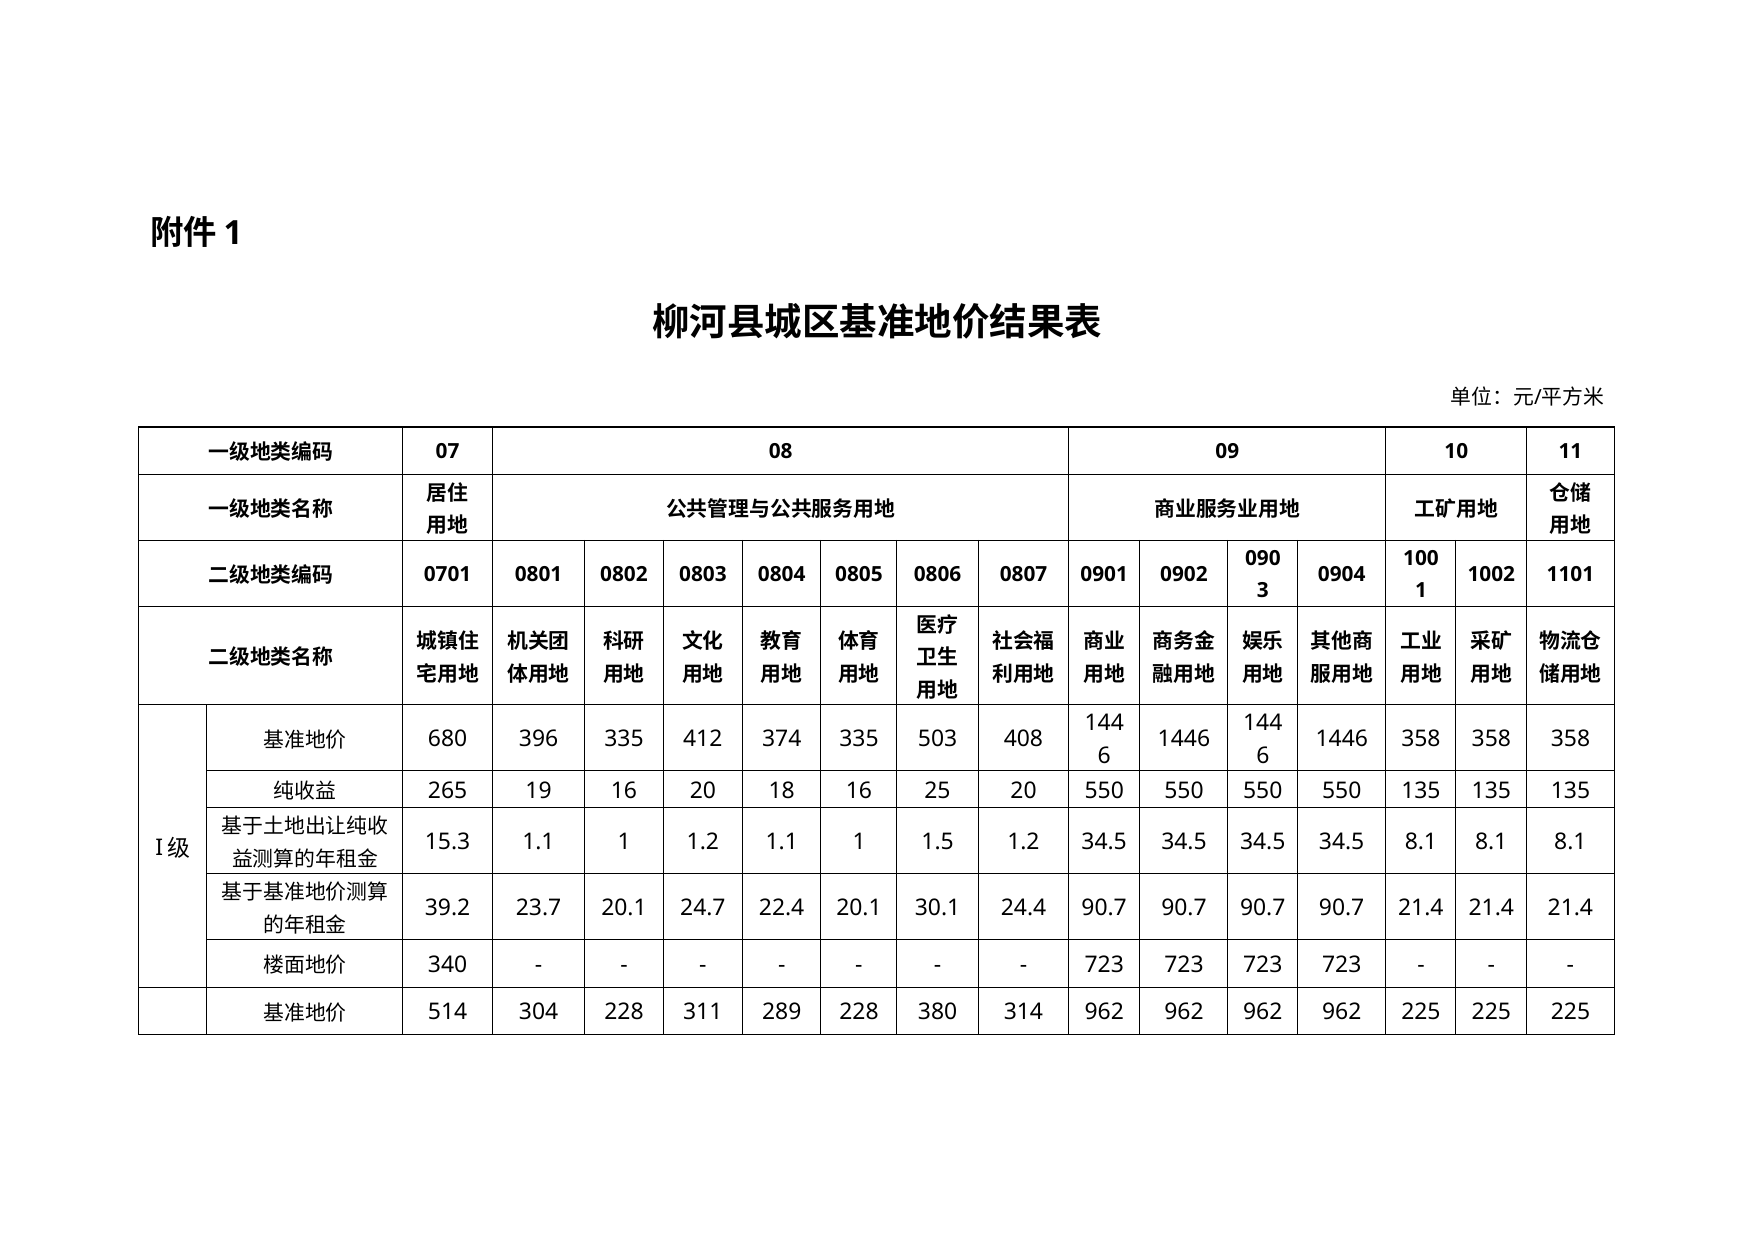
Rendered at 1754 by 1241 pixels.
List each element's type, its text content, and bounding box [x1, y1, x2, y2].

table_cell I级 [139, 705, 206, 987]
table_cell 23.7 [493, 874, 584, 939]
table_cell 15.3 [403, 808, 492, 873]
table_cell 社会福利用地 [979, 607, 1068, 704]
table_cell 0701 [403, 541, 492, 606]
table_cell 8.1 [1456, 808, 1526, 873]
table_cell 商业服务业用地 [1069, 475, 1385, 540]
table_cell - [897, 940, 978, 987]
table_cell 0806 [897, 541, 978, 606]
table_cell 1446 [1298, 705, 1385, 770]
table_cell 20 [979, 771, 1068, 807]
table_cell - [493, 940, 584, 987]
table_cell 1.2 [979, 808, 1068, 873]
table_cell 265 [403, 771, 492, 807]
table_cell 仓储 用地 [1527, 475, 1614, 540]
table_cell 居住 用地 [403, 475, 492, 540]
table_cell 34.5 [1298, 808, 1385, 873]
table_header 07 [403, 428, 492, 474]
table_cell 医疗卫生用地 [897, 607, 978, 704]
table_cell 514 [403, 988, 492, 1034]
table_cell 335 [585, 705, 663, 770]
table_cell 16 [585, 771, 663, 807]
table_cell 1446 [1140, 705, 1227, 770]
table_cell 20.1 [585, 874, 663, 939]
table_cell 21.4 [1456, 874, 1526, 939]
table_cell - [664, 940, 742, 987]
table_cell 90.7 [1069, 874, 1139, 939]
table_cell 1446 [1069, 705, 1139, 770]
table_cell 550 [1069, 771, 1139, 807]
table_cell 商业用地 [1069, 607, 1139, 704]
table_cell 20.1 [821, 874, 896, 939]
list 附件1 [150, 198, 1604, 263]
table_header 11 [1527, 428, 1614, 474]
table_cell - [743, 940, 820, 987]
table_cell 基准地价 [207, 988, 402, 1034]
table_cell 0802 [585, 541, 663, 606]
table_cell 228 [821, 988, 896, 1034]
table_cell 90.7 [1228, 874, 1297, 939]
table_cell 科研用地 [585, 607, 663, 704]
table_cell 503 [897, 705, 978, 770]
table_cell 412 [664, 705, 742, 770]
table_cell 1 [585, 808, 663, 873]
table_cell 娱乐用地 [1228, 607, 1297, 704]
table_cell 0901 [1069, 541, 1139, 606]
table_cell Ⅱ级 [139, 988, 206, 1034]
table_cell 1101 [1527, 541, 1614, 606]
table_cell 基于基准地价测算的年租金 [207, 874, 402, 939]
table_cell 90.7 [1298, 874, 1385, 939]
table_cell 135 [1386, 771, 1455, 807]
table_cell 22.4 [743, 874, 820, 939]
table_header 08 [493, 428, 1068, 474]
table_cell 城镇住宅用地 [403, 607, 492, 704]
table_cell 723 [1228, 940, 1297, 987]
table_cell 工业用地 [1386, 607, 1455, 704]
table_cell 19 [493, 771, 584, 807]
table_cell 商务金融用地 [1140, 607, 1227, 704]
table_cell 基于土地出让纯收益测算的年租金 [207, 808, 402, 873]
table_cell 550 [1140, 771, 1227, 807]
table_cell 24.4 [979, 874, 1068, 939]
table_cell 225 [1456, 988, 1526, 1034]
table_cell 34.5 [1228, 808, 1297, 873]
table_cell 550 [1298, 771, 1385, 807]
table_cell 135 [1456, 771, 1526, 807]
table_cell 358 [1456, 705, 1526, 770]
table_cell 采矿用地 [1456, 607, 1526, 704]
table_cell - [1456, 940, 1526, 987]
table_cell 0804 [743, 541, 820, 606]
table_cell 1446 [1228, 705, 1297, 770]
table_cell 396 [493, 705, 584, 770]
table_cell 335 [821, 705, 896, 770]
table_header 10 [1386, 428, 1526, 474]
table_cell 纯收益 [207, 771, 402, 807]
table_cell 16 [821, 771, 896, 807]
table_cell 物流仓储用地 [1527, 607, 1614, 704]
table_cell 1.5 [897, 808, 978, 873]
table_cell 723 [1069, 940, 1139, 987]
table_cell 0807 [979, 541, 1068, 606]
table_cell 文化用地 [664, 607, 742, 704]
table_cell 工矿用地 [1386, 475, 1526, 540]
table_cell 723 [1298, 940, 1385, 987]
table_cell 962 [1069, 988, 1139, 1034]
table_cell 机关团体用地 [493, 607, 584, 704]
table_cell 1 [821, 808, 896, 873]
table_cell 1002 [1456, 541, 1526, 606]
table_cell 358 [1386, 705, 1455, 770]
table_header 一级地类编码 [139, 428, 402, 474]
table_cell 公共管理与公共服务用地 [493, 475, 1068, 540]
table_cell 21.4 [1527, 874, 1614, 939]
table_cell 314 [979, 988, 1068, 1034]
table_cell 225 [1527, 988, 1614, 1034]
table_cell 0803 [664, 541, 742, 606]
table_cell 30.1 [897, 874, 978, 939]
table_cell - [1527, 940, 1614, 987]
table_cell 962 [1298, 988, 1385, 1034]
table_cell 其他商服用地 [1298, 607, 1385, 704]
table_cell 1.1 [743, 808, 820, 873]
table_cell 380 [897, 988, 978, 1034]
list 单位：元/平方米 [150, 379, 1604, 411]
table_cell 225 [1386, 988, 1455, 1034]
table_cell 289 [743, 988, 820, 1034]
table_cell 135 [1527, 771, 1614, 807]
table_cell 1001 [1386, 541, 1455, 606]
table_cell 0801 [493, 541, 584, 606]
table_cell 1.1 [493, 808, 584, 873]
table_cell - [585, 940, 663, 987]
table_cell 723 [1140, 940, 1227, 987]
table_cell 0903 [1228, 541, 1297, 606]
table_cell 二级地类名称 [139, 607, 402, 704]
table_cell 228 [585, 988, 663, 1034]
table_cell 39.2 [403, 874, 492, 939]
table_cell 90.7 [1140, 874, 1227, 939]
table_cell 962 [1228, 988, 1297, 1034]
table_cell 8.1 [1527, 808, 1614, 873]
table_cell 教育用地 [743, 607, 820, 704]
table_cell 408 [979, 705, 1068, 770]
table_cell 体育用地 [821, 607, 896, 704]
table_cell 550 [1228, 771, 1297, 807]
table_cell 8.1 [1386, 808, 1455, 873]
table_cell - [1386, 940, 1455, 987]
table_cell 304 [493, 988, 584, 1034]
table_cell 0904 [1298, 541, 1385, 606]
table_header 09 [1069, 428, 1385, 474]
table_cell 24.7 [664, 874, 742, 939]
table_cell 楼面地价 [207, 940, 402, 987]
table_cell 基准地价 [207, 705, 402, 770]
table_cell 374 [743, 705, 820, 770]
table_cell 21.4 [1386, 874, 1455, 939]
table_cell 358 [1527, 705, 1614, 770]
table_cell 0902 [1140, 541, 1227, 606]
table_cell 34.5 [1069, 808, 1139, 873]
table_cell 20 [664, 771, 742, 807]
table_cell 34.5 [1140, 808, 1227, 873]
list 柳河县城区基准地价结果表 [150, 287, 1604, 352]
table_cell - [821, 940, 896, 987]
table_cell 962 [1140, 988, 1227, 1034]
table_cell 311 [664, 988, 742, 1034]
table_cell 0805 [821, 541, 896, 606]
table_cell 25 [897, 771, 978, 807]
table_cell 1.2 [664, 808, 742, 873]
table_cell 340 [403, 940, 492, 987]
table_cell 一级地类名称 [139, 475, 402, 540]
table_cell - [979, 940, 1068, 987]
table_cell 二级地类编码 [139, 541, 402, 606]
table_cell 18 [743, 771, 820, 807]
table_cell 680 [403, 705, 492, 770]
